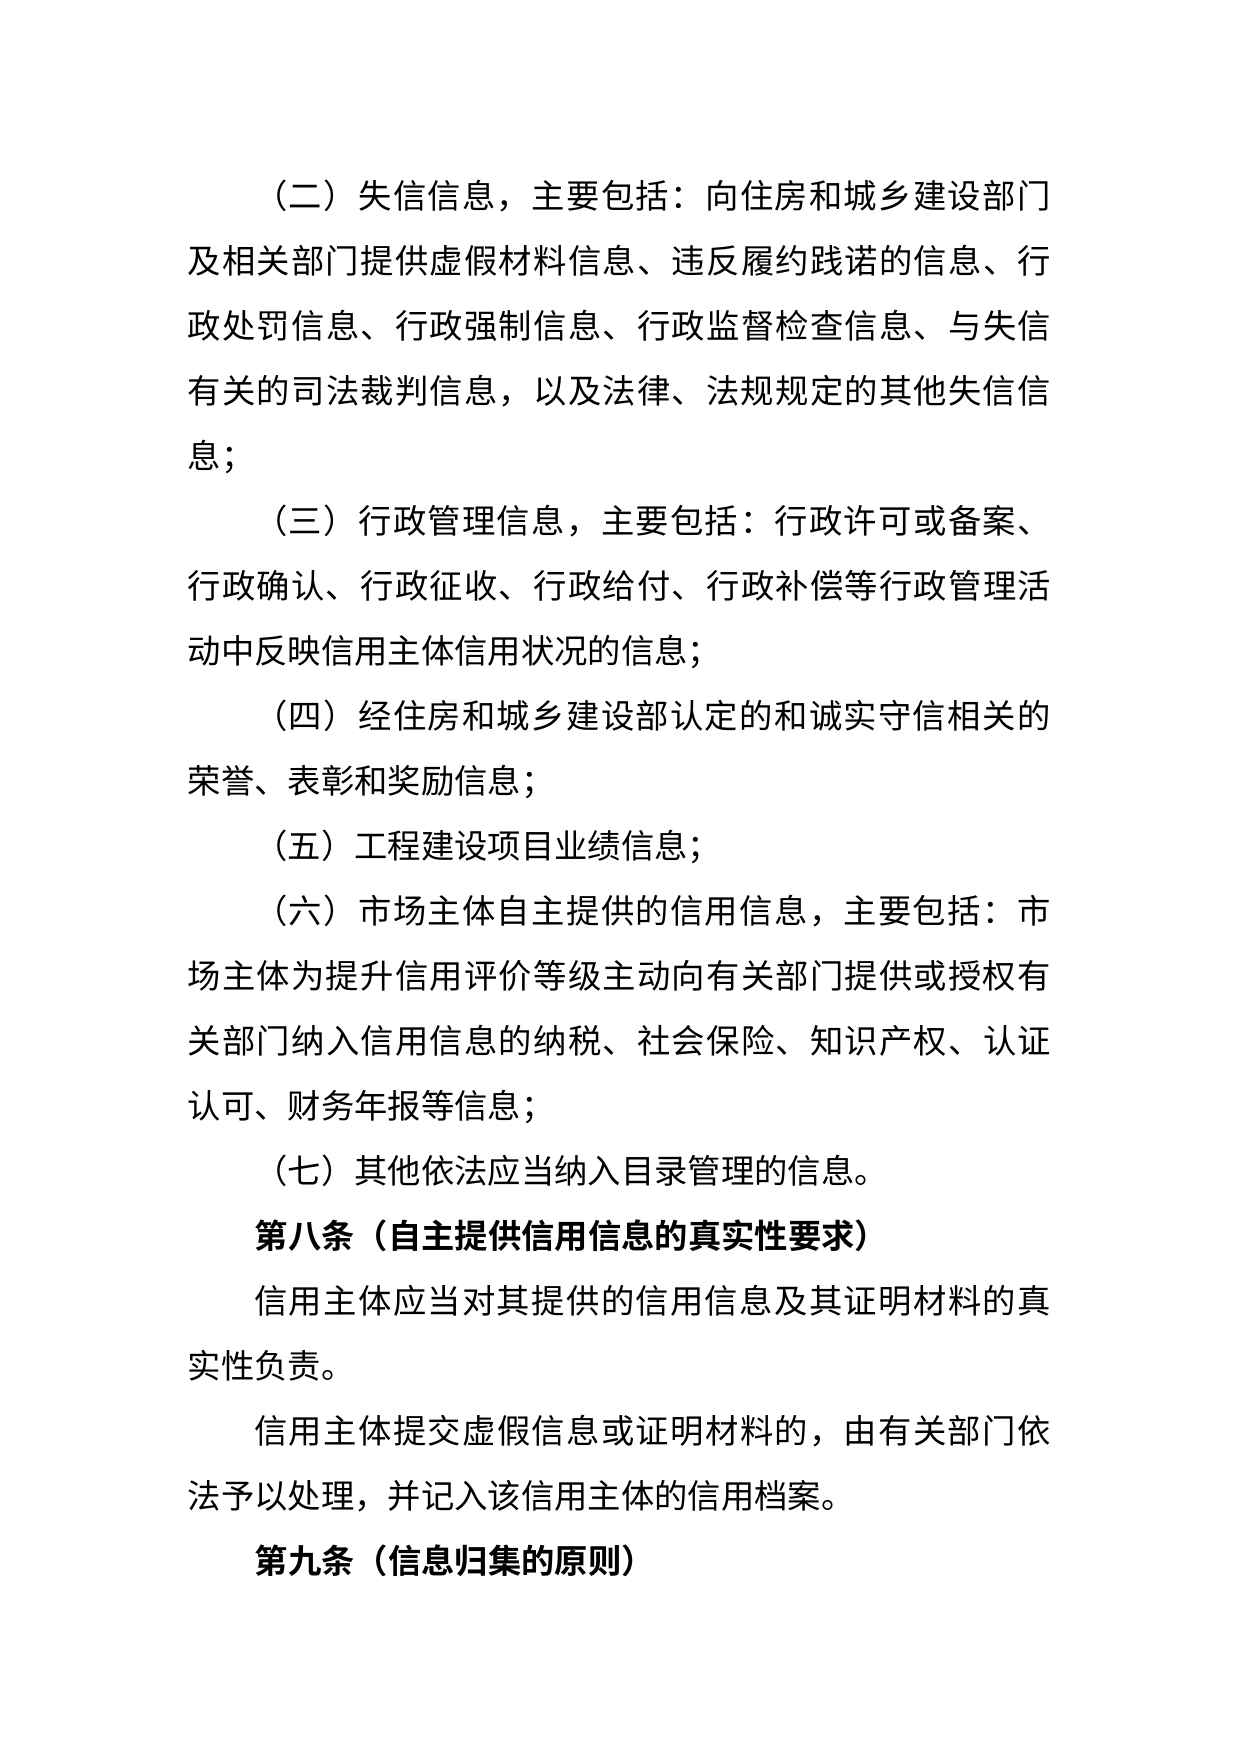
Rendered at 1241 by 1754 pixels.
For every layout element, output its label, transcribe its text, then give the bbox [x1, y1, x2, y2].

text （六）市场主体自主提供的信用信息，主要包括：市场主体为提升信用评价等级主动向有关部门提供或授权有关部门纳入信用信息的纳税、社会保险、知识产权、认证认可、财务年报等信息； [187, 877, 1053, 1137]
text 信用主体提交虚假信息或证明材料的，由有关部门依法予以处理，并记入该信用主体的信用档案。 [187, 1397, 1053, 1527]
text 信用主体应当对其提供的信用信息及其证明材料的真实性负责。 [187, 1267, 1053, 1397]
text 第八条（自主提供信用信息的真实性要求） [187, 1202, 1053, 1267]
text （七）其他依法应当纳入目录管理的信息。 [187, 1137, 1053, 1202]
text （五）工程建设项目业绩信息； [187, 812, 1053, 877]
text （二）失信信息，主要包括：向住房和城乡建设部门及相关部门提供虚假材料信息、违反履约践诺的信息、行政处罚信息、行政强制信息、行政监督检查信息、与失信有关的司法裁判信息，以及法律、法规规定的其他失信信息； [187, 162, 1053, 487]
text （三）行政管理信息，主要包括：行政许可或备案、行政确认、行政征收、行政给付、行政补偿等行政管理活动中反映信用主体信用状况的信息； [187, 487, 1053, 682]
text （四）经住房和城乡建设部认定的和诚实守信相关的荣誉、表彰和奖励信息； [187, 682, 1053, 812]
text 第九条（信息归集的原则） [187, 1527, 1053, 1592]
